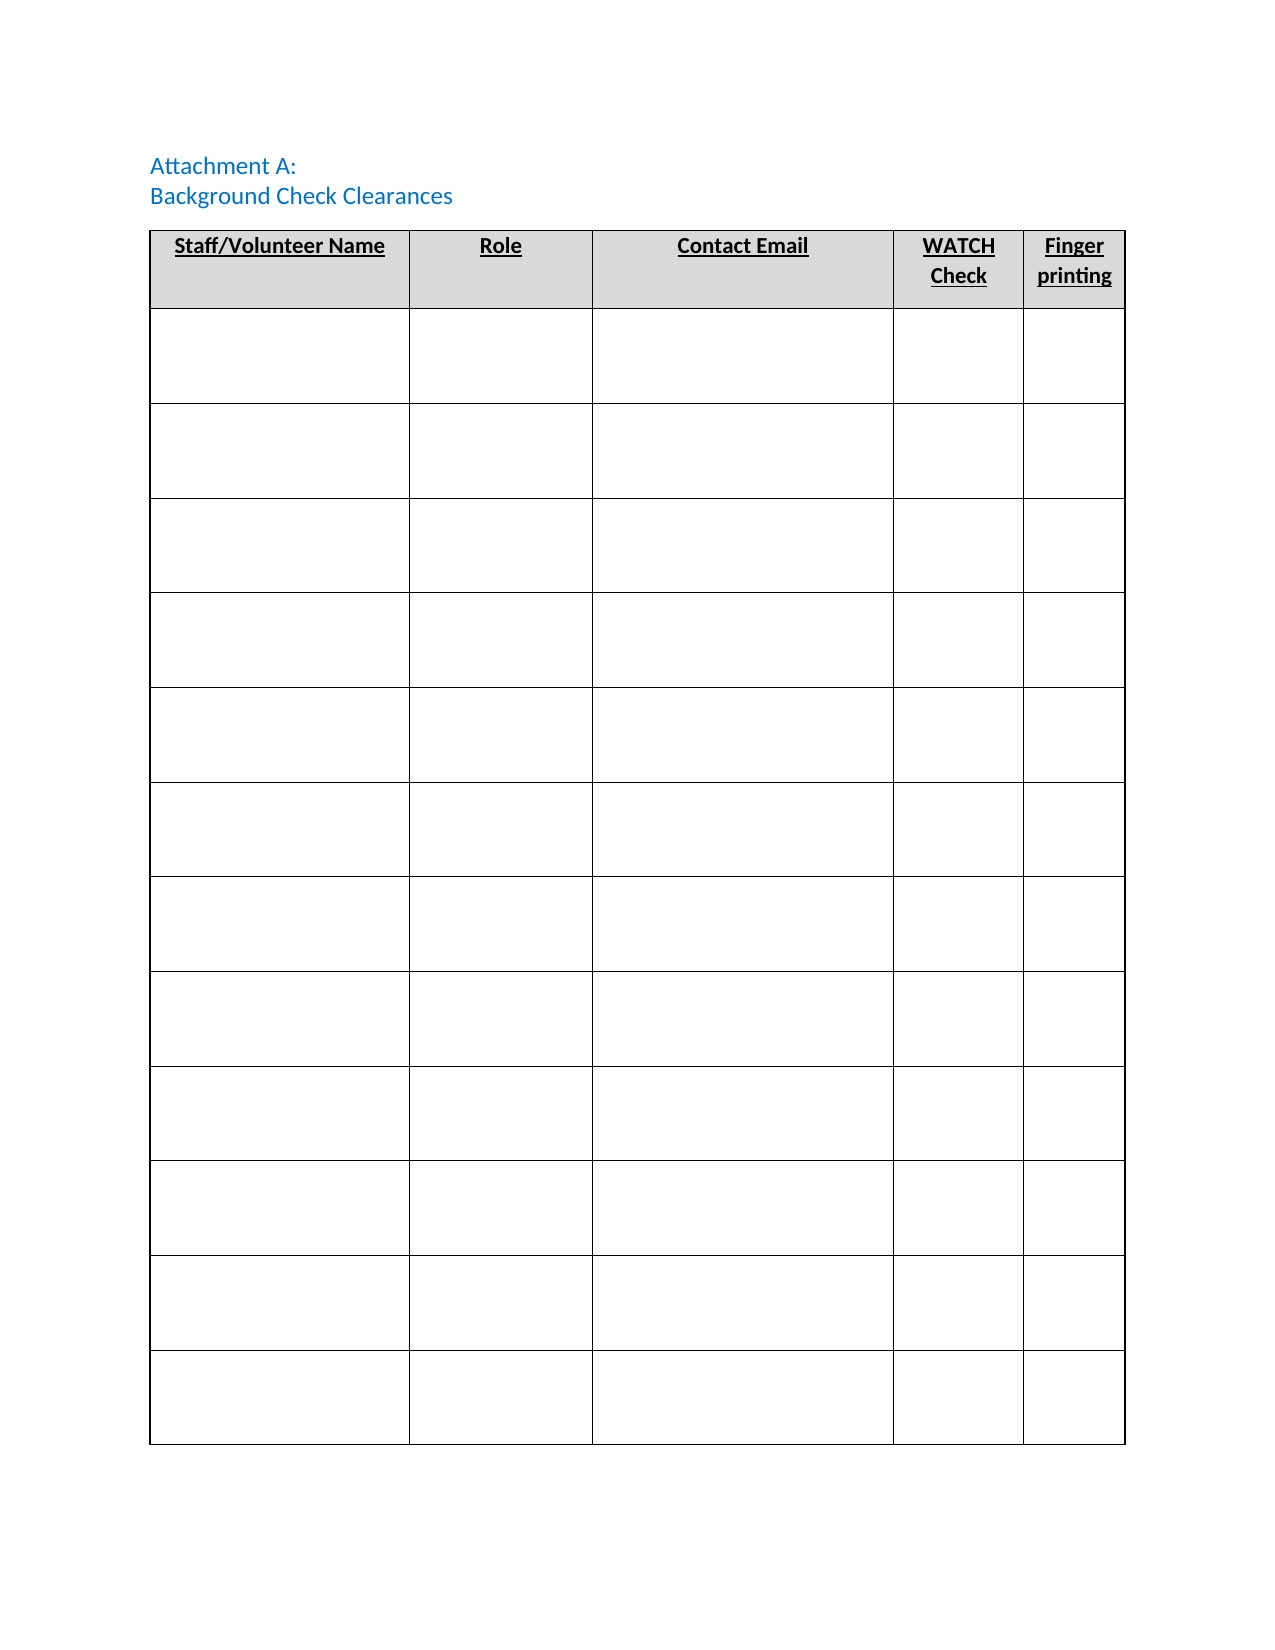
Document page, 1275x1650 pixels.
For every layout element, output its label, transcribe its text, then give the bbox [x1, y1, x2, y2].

table_cell [1024, 688, 1124, 782]
table_header Staff/Volunteer Name [151, 231, 409, 308]
table_cell [151, 877, 409, 971]
table_cell [151, 1351, 409, 1444]
table_cell [410, 593, 592, 687]
table_header Finger printing [1024, 231, 1124, 308]
table_cell [151, 783, 409, 876]
table_cell [410, 404, 592, 497]
table_header Role [410, 231, 592, 308]
table_cell [593, 309, 893, 403]
table_cell [894, 309, 1023, 403]
table_cell [1024, 309, 1124, 403]
table_cell [593, 972, 893, 1066]
table_cell [151, 688, 409, 782]
table_cell [410, 1351, 592, 1444]
table_cell [593, 499, 893, 592]
table_cell [894, 783, 1023, 876]
table_cell [894, 1351, 1023, 1444]
table_cell [1024, 593, 1124, 687]
table_cell [894, 499, 1023, 592]
table_header Contact Email [593, 231, 893, 308]
table_cell [1024, 1256, 1124, 1350]
text Attachment A: [150, 150, 1125, 181]
table_cell [894, 1161, 1023, 1255]
table_cell [410, 499, 592, 592]
table_cell [894, 1067, 1023, 1160]
table_cell [894, 404, 1023, 497]
table_cell [894, 688, 1023, 782]
table_cell [410, 688, 592, 782]
table_cell [894, 972, 1023, 1066]
table_cell [593, 1351, 893, 1444]
table_cell [410, 309, 592, 403]
table_cell [593, 1256, 893, 1350]
table_header WATCH Check [894, 231, 1023, 308]
table_cell [1024, 1161, 1124, 1255]
table_cell [593, 404, 893, 497]
table_cell [593, 688, 893, 782]
table_cell [593, 1161, 893, 1255]
table_cell [1024, 972, 1124, 1066]
table_cell [410, 972, 592, 1066]
table_cell [151, 1256, 409, 1350]
table_cell [151, 1067, 409, 1160]
table_cell [151, 499, 409, 592]
table_cell [593, 593, 893, 687]
table_cell [410, 1067, 592, 1160]
table_cell [1024, 1067, 1124, 1160]
table_cell [1024, 404, 1124, 497]
table_cell [410, 1256, 592, 1350]
table_cell [151, 972, 409, 1066]
table_cell [1024, 499, 1124, 592]
table_cell [894, 877, 1023, 971]
table_cell [593, 1067, 893, 1160]
table_cell [593, 877, 893, 971]
table_cell [1024, 877, 1124, 971]
table_cell [894, 593, 1023, 687]
table_cell [151, 309, 409, 403]
table_cell [410, 783, 592, 876]
text Background Check Clearances [150, 181, 1125, 211]
table_cell [593, 783, 893, 876]
table_cell [894, 1256, 1023, 1350]
table_cell [151, 1161, 409, 1255]
table_cell [1024, 783, 1124, 876]
table_cell [410, 877, 592, 971]
table_cell [410, 1161, 592, 1255]
table_cell [151, 404, 409, 497]
table_cell [151, 593, 409, 687]
table_cell [1024, 1351, 1124, 1444]
